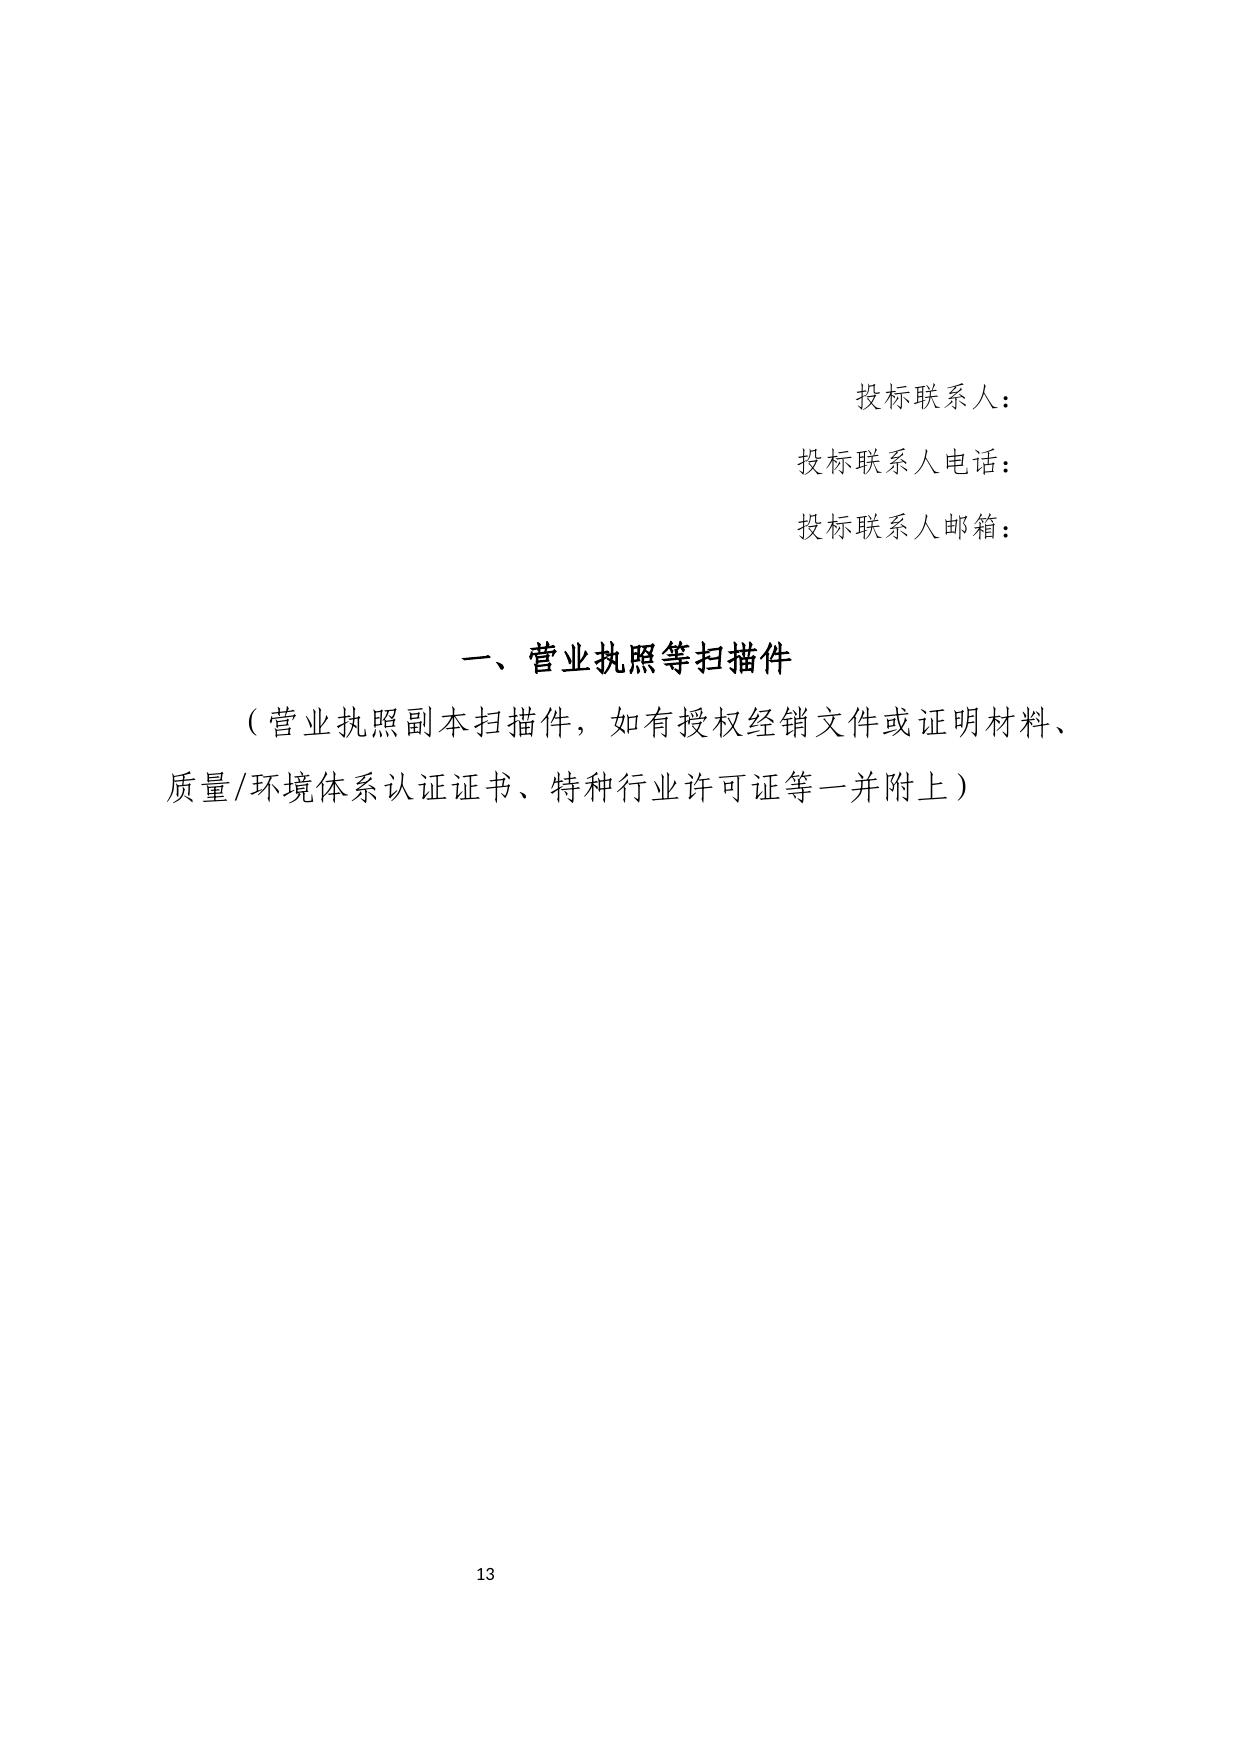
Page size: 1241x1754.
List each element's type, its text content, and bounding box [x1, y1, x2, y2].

text 投标联系人： [165, 363, 1028, 428]
text 投标联系人邮箱： [165, 493, 1028, 558]
text （营业执照副本扫描件，如有授权经销文件或证明材料、质量/环境体系认证证书、特种行业许可证等一并附上） [165, 688, 1087, 818]
text 一、营业执照等扫描件 [165, 623, 1087, 688]
text 投标联系人电话： [165, 428, 1028, 493]
